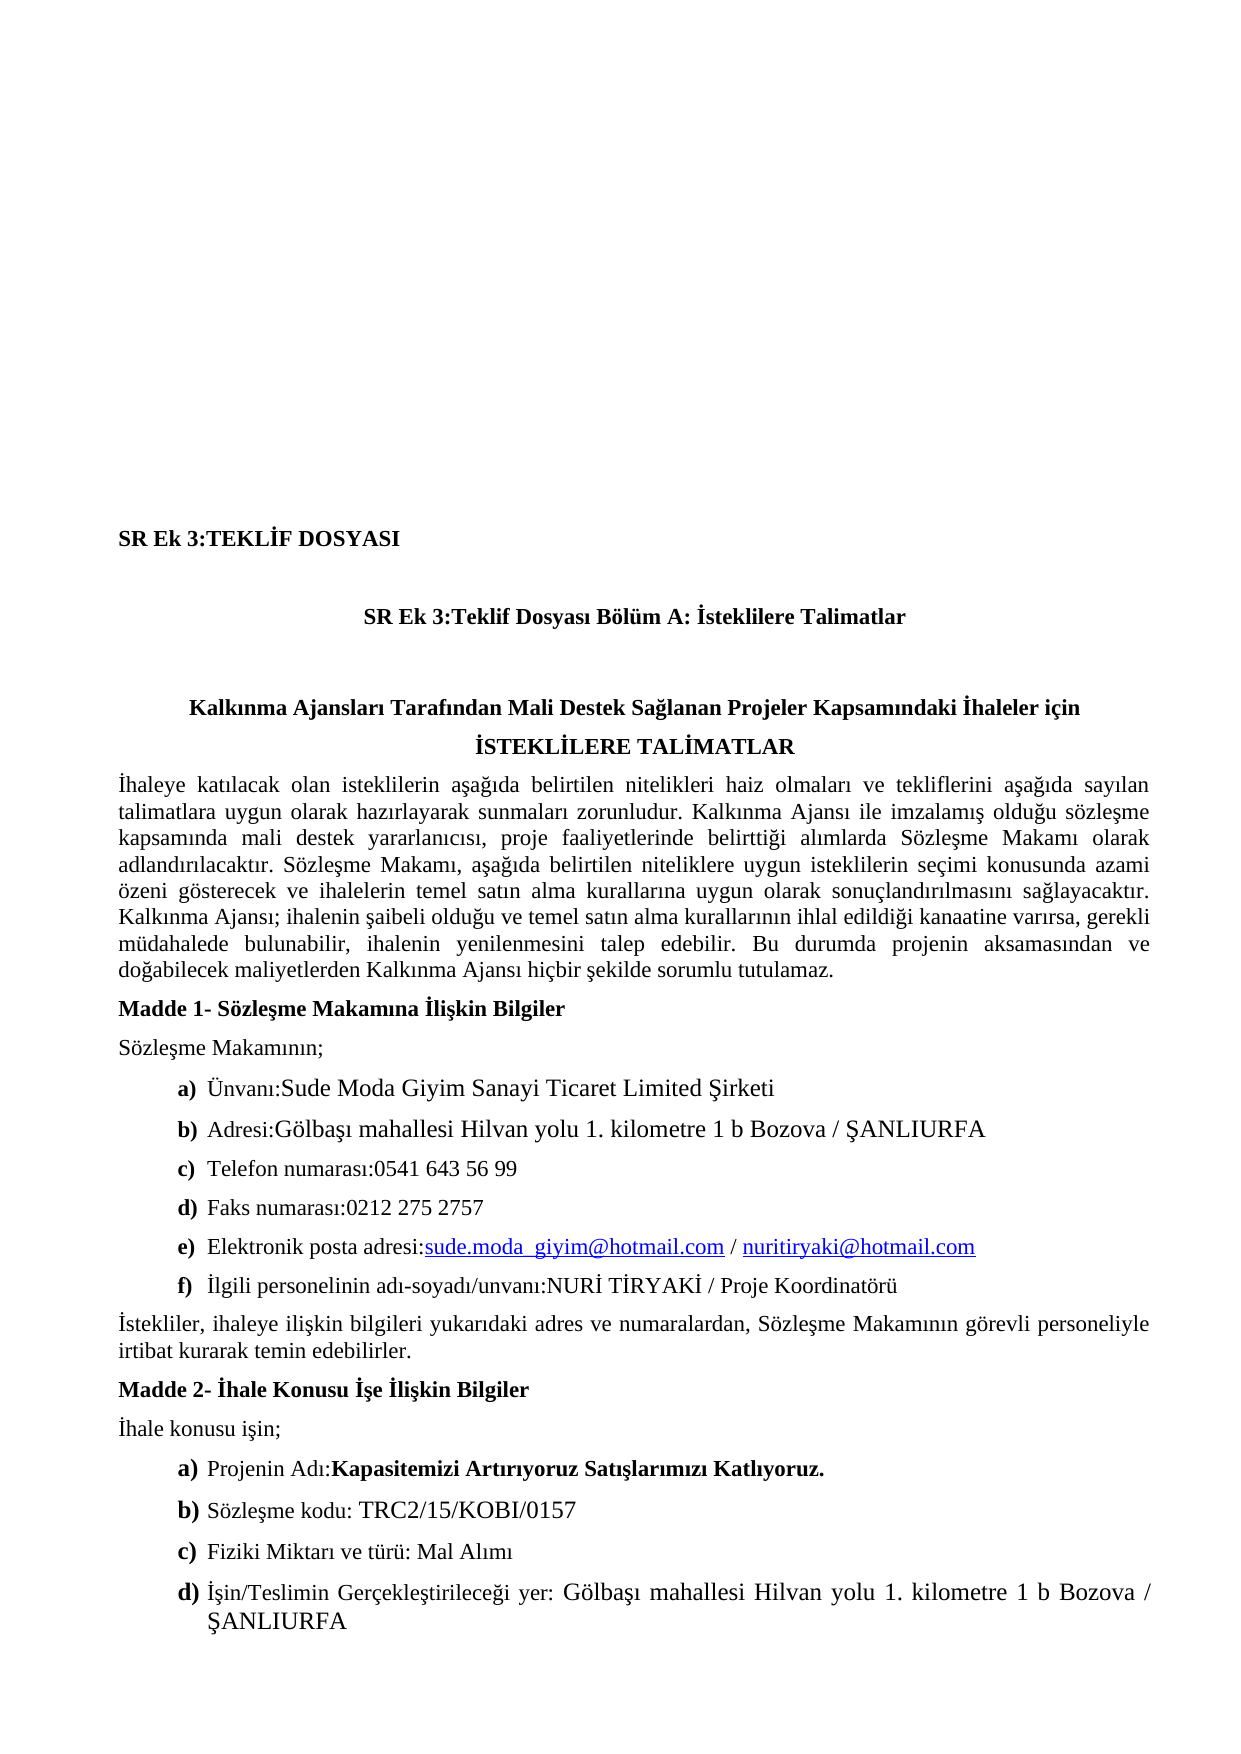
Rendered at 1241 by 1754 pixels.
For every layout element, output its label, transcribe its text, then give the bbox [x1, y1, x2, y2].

list Faks numarası:0212 275 2757 [177, 1194, 1152, 1220]
list Elektronik posta adresi:sude.moda_giyim@hotmail.com / nuritiryaki@hotmail.com [177, 1233, 1152, 1259]
text İhaleye katılacak olan isteklilerin aşağıda belirtilen nitelikleri haiz olmaları ve tekliflerini aşağıda sayılan talimatlara uygun olarak hazırlayarak sunmaları zorunludur. Kalkınma Ajansı ile imzalamış olduğu sözleşme kapsamında mali destek yararlanıcısı, proje faaliyetlerinde belirttiği alımlarda Sözleşme Makamı olarak adlandırılacaktır. Sözleşme Makamı, aşağıda belirtilen niteliklere uygun isteklilerin seçimi konusunda azami özeni gösterecek ve ihalelerin temel satın alma kurallarına uygun olarak sonuçlandırılmasını sağlayacaktır. Kalkınma Ajansı; ihalenin şaibeli olduğu ve temel satın alma kurallarının ihlal edildiği kanaatine varırsa, gerekli müdahalede bulunabilir, ihalenin yenilenmesini talep edebilir. Bu durumda projenin aksamasından ve doğabilecek maliyetlerden Kalkınma Ajansı hiçbir şekilde sorumlu tutulamaz. [118, 772, 1152, 982]
list Sözleşme kodu: TRC2/15/KOBI/0157 [177, 1495, 1152, 1523]
text İhale konusu işin; [118, 1414, 1152, 1441]
list Telefon numarası:0541 643 56 99 [177, 1155, 1152, 1181]
text Kalkınma Ajansları Tarafından Mali Destek Sağlanan Projeler Kapsamındaki İhaleler için [118, 694, 1152, 720]
text İstekliler, ihaleye ilişkin bilgileri yukarıdaki adres ve numaralardan, Sözleşme Makamının görevli personeliyle irtibat kurarak temin edebilirler. [118, 1311, 1152, 1363]
subtitle SR Ek 3:TEKLİF DOSYASI [118, 525, 1152, 552]
text İSTEKLİLERE TALİMATLAR [118, 733, 1152, 759]
subtitle SR Ek 3:Teklif Dosyası Bölüm A: İsteklilere Talimatlar [118, 603, 1152, 629]
list Projenin Adı:Kapasitemizi Artırıyoruz Satışlarımızı Katlıyoruz. [177, 1453, 1152, 1482]
text Sözleşme Makamının; [118, 1034, 1152, 1060]
text Madde 1- Sözleşme Makamına İlişkin Bilgiler [118, 995, 1152, 1021]
list Fiziki Miktarı ve türü: Mal Alımı [177, 1536, 1152, 1565]
text Madde 2- İhale Konusu İşe İlişkin Bilgiler [118, 1376, 1152, 1402]
list Adresi:Gölbaşı mahallesi Hilvan yolu 1. kilometre 1 b Bozova / ŞANLIURFA [177, 1114, 1152, 1143]
list İlgili personelinin adı-soyadı/unvanı:NURİ TİRYAKİ / Proje Koordinatörü [177, 1272, 1152, 1298]
list İşin/Teslimin Gerçekleştirileceği yer: Gölbaşı mahallesi Hilvan yolu 1. kilometre 1 b Bozova / ŞANLIURFA [177, 1577, 1152, 1635]
list Ünvanı:Sude Moda Giyim Sanayi Ticaret Limited Şirketi [177, 1073, 1152, 1101]
